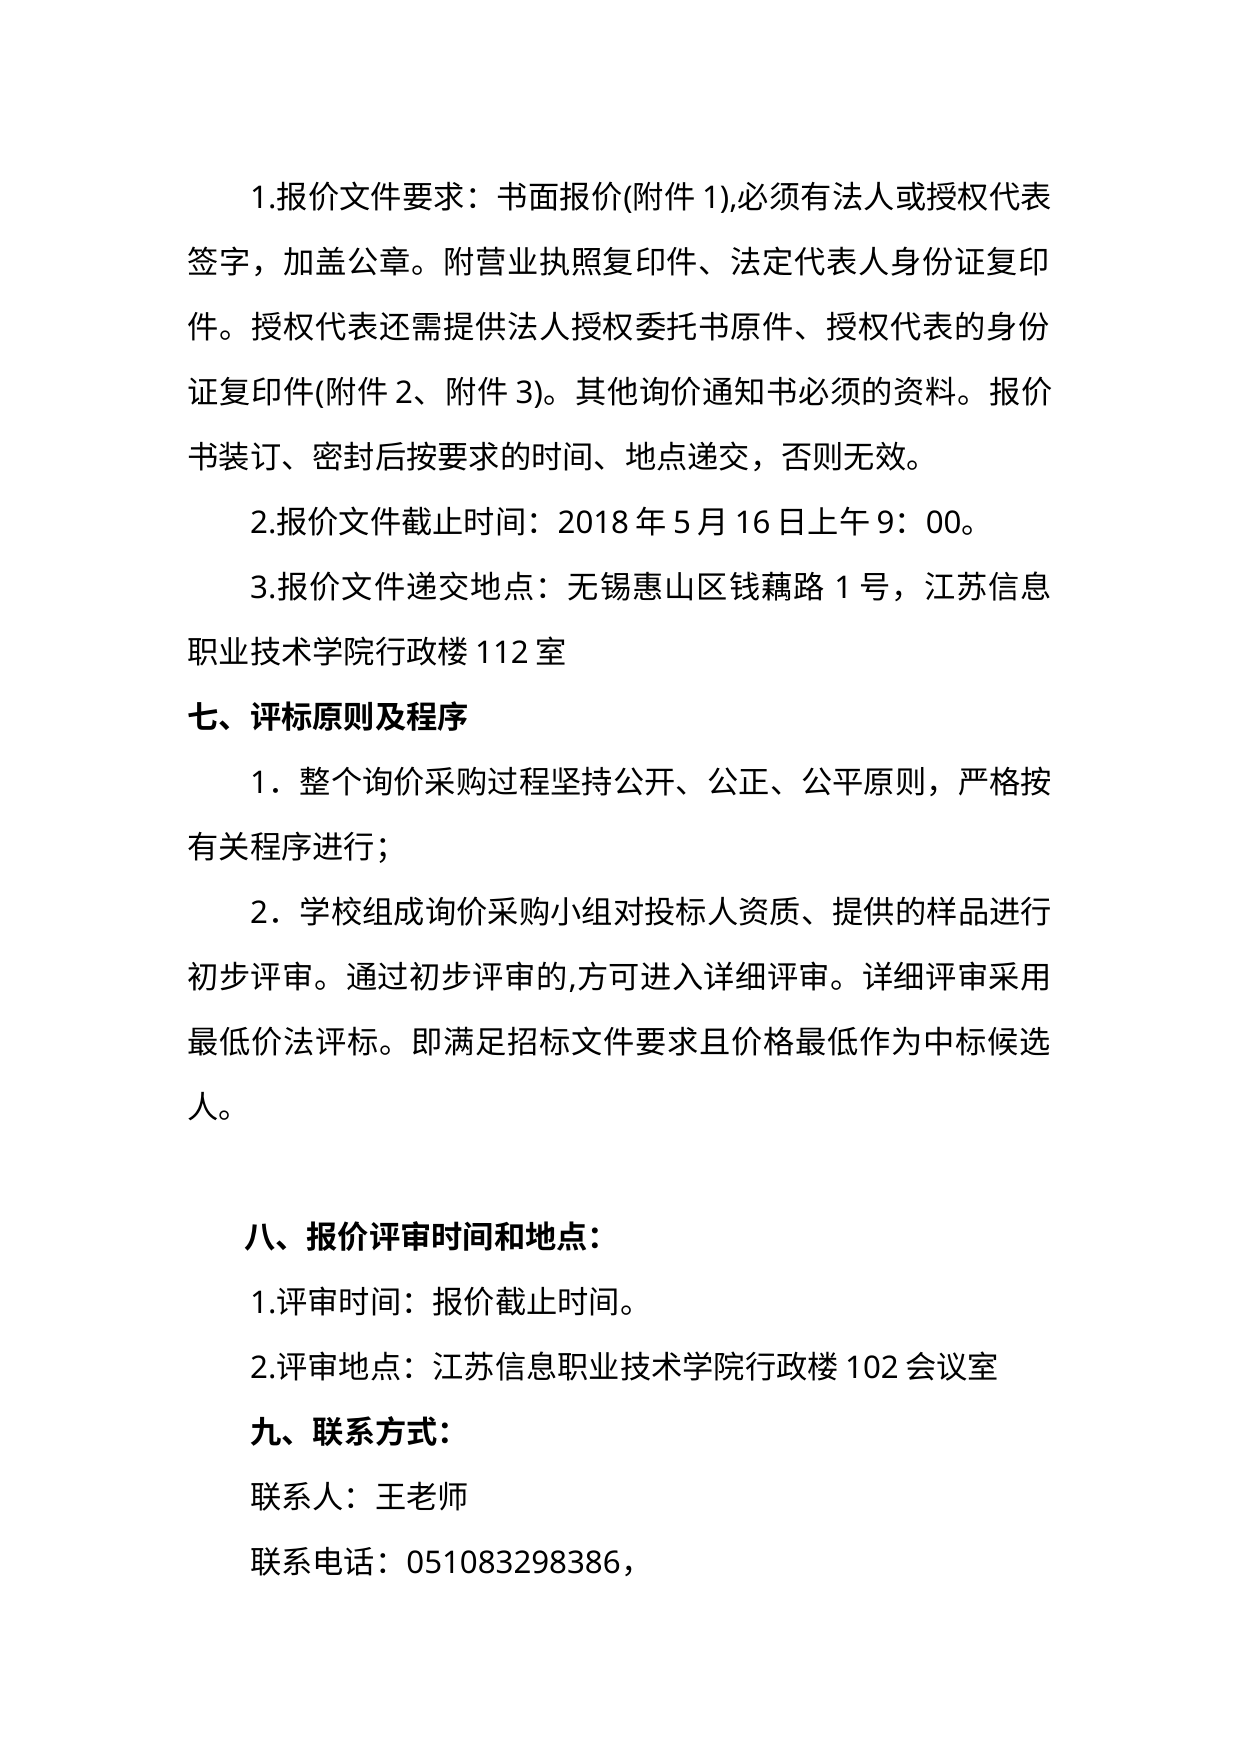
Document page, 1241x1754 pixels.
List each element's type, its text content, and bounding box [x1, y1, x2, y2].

text 1.评审时间：报价截止时间。 [187, 1267, 1053, 1332]
text 2.评审地点：江苏信息职业技术学院行政楼102会议室 [187, 1332, 1053, 1397]
text 3.报价文件递交地点：无锡惠山区钱藕路1号，江苏信息职业技术学院行政楼112室 [187, 552, 1053, 682]
text 七、评标原则及程序 [187, 682, 1053, 747]
text 联系电话：051083298386， [187, 1527, 1053, 1592]
text 九、联系方式： [187, 1397, 1053, 1462]
text 2．学校组成询价采购小组对投标人资质、提供的样品进行初步评审。通过初步评审的,方可进入详细评审。详细评审采用最低价法评标。即满足招标文件要求且价格最低作为中标候选人。 [187, 877, 1053, 1137]
text 2.报价文件截止时间：2018年5月16日上午9：00。 [187, 487, 1053, 552]
text 1．整个询价采购过程坚持公开、公正、公平原则，严格按有关程序进行； [187, 747, 1053, 877]
text 八、报价评审时间和地点： [187, 1202, 1053, 1267]
text 1.报价文件要求：书面报价(附件1),必须有法人或授权代表签字，加盖公章。附营业执照复印件、法定代表人身份证复印件。授权代表还需提供法人授权委托书原件、授权代表的身份证复印件(附件2、附件3)。其他询价通知书必须的资料。报价书装订、密封后按要求的时间、地点递交，否则无效。 [187, 162, 1053, 487]
text 联系人：王老师 [187, 1462, 1053, 1527]
